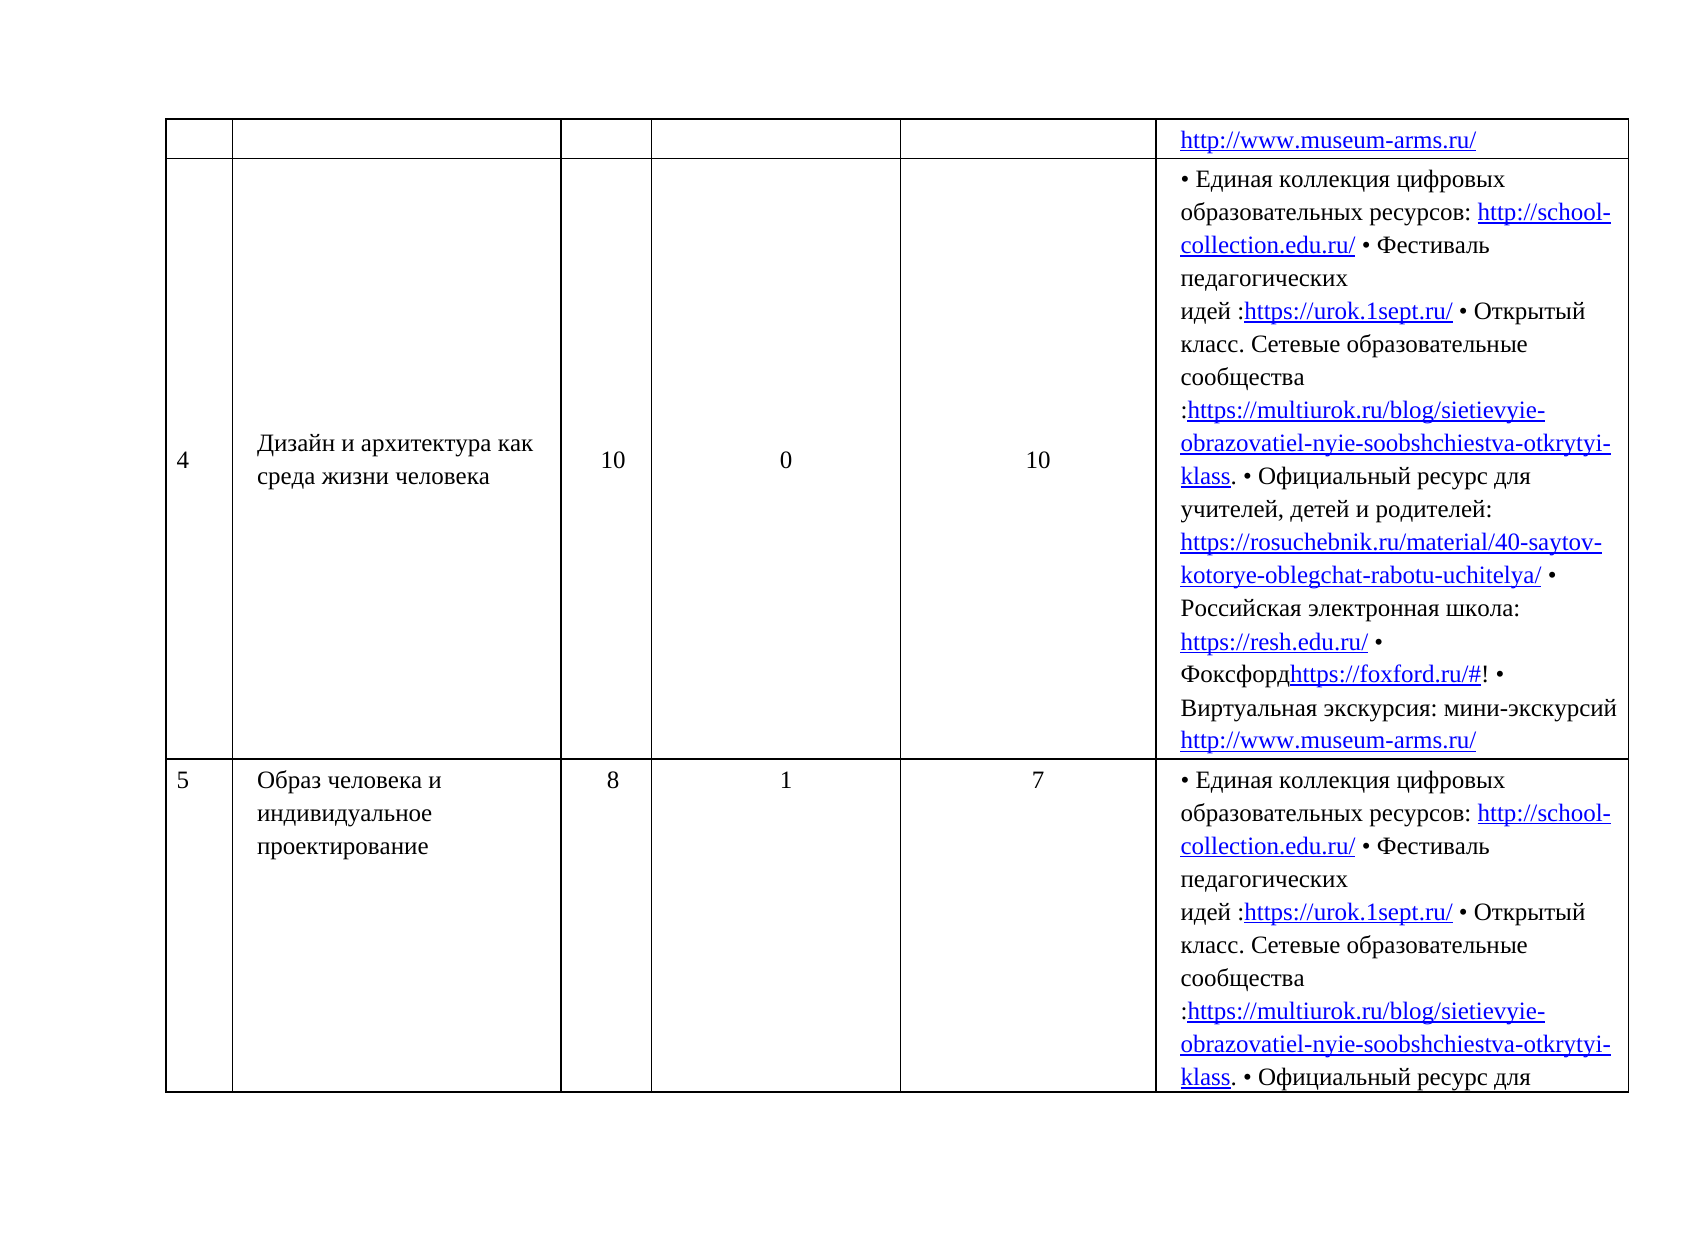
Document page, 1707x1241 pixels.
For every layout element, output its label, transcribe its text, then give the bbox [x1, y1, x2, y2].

table_cell Дизайн и архитектура как среда жизни человека [233, 159, 560, 758]
table_cell 10 [901, 159, 1155, 758]
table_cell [1157, 760, 1628, 1091]
table_cell 7 [901, 120, 1155, 157]
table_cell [233, 120, 560, 157]
table_cell 5 [167, 760, 232, 1091]
table_cell 7 [901, 760, 1155, 1091]
table_cell 8 [562, 760, 651, 1091]
table_cell 3 [167, 120, 232, 157]
table_cell 4 [167, 159, 232, 758]
table_cell 0 [652, 120, 900, 157]
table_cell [233, 760, 560, 1091]
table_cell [1157, 120, 1628, 157]
table_cell 0 [652, 159, 900, 758]
table_cell 1 [652, 760, 900, 1091]
table_cell 10 [562, 159, 651, 758]
table_cell 7 [562, 120, 651, 157]
